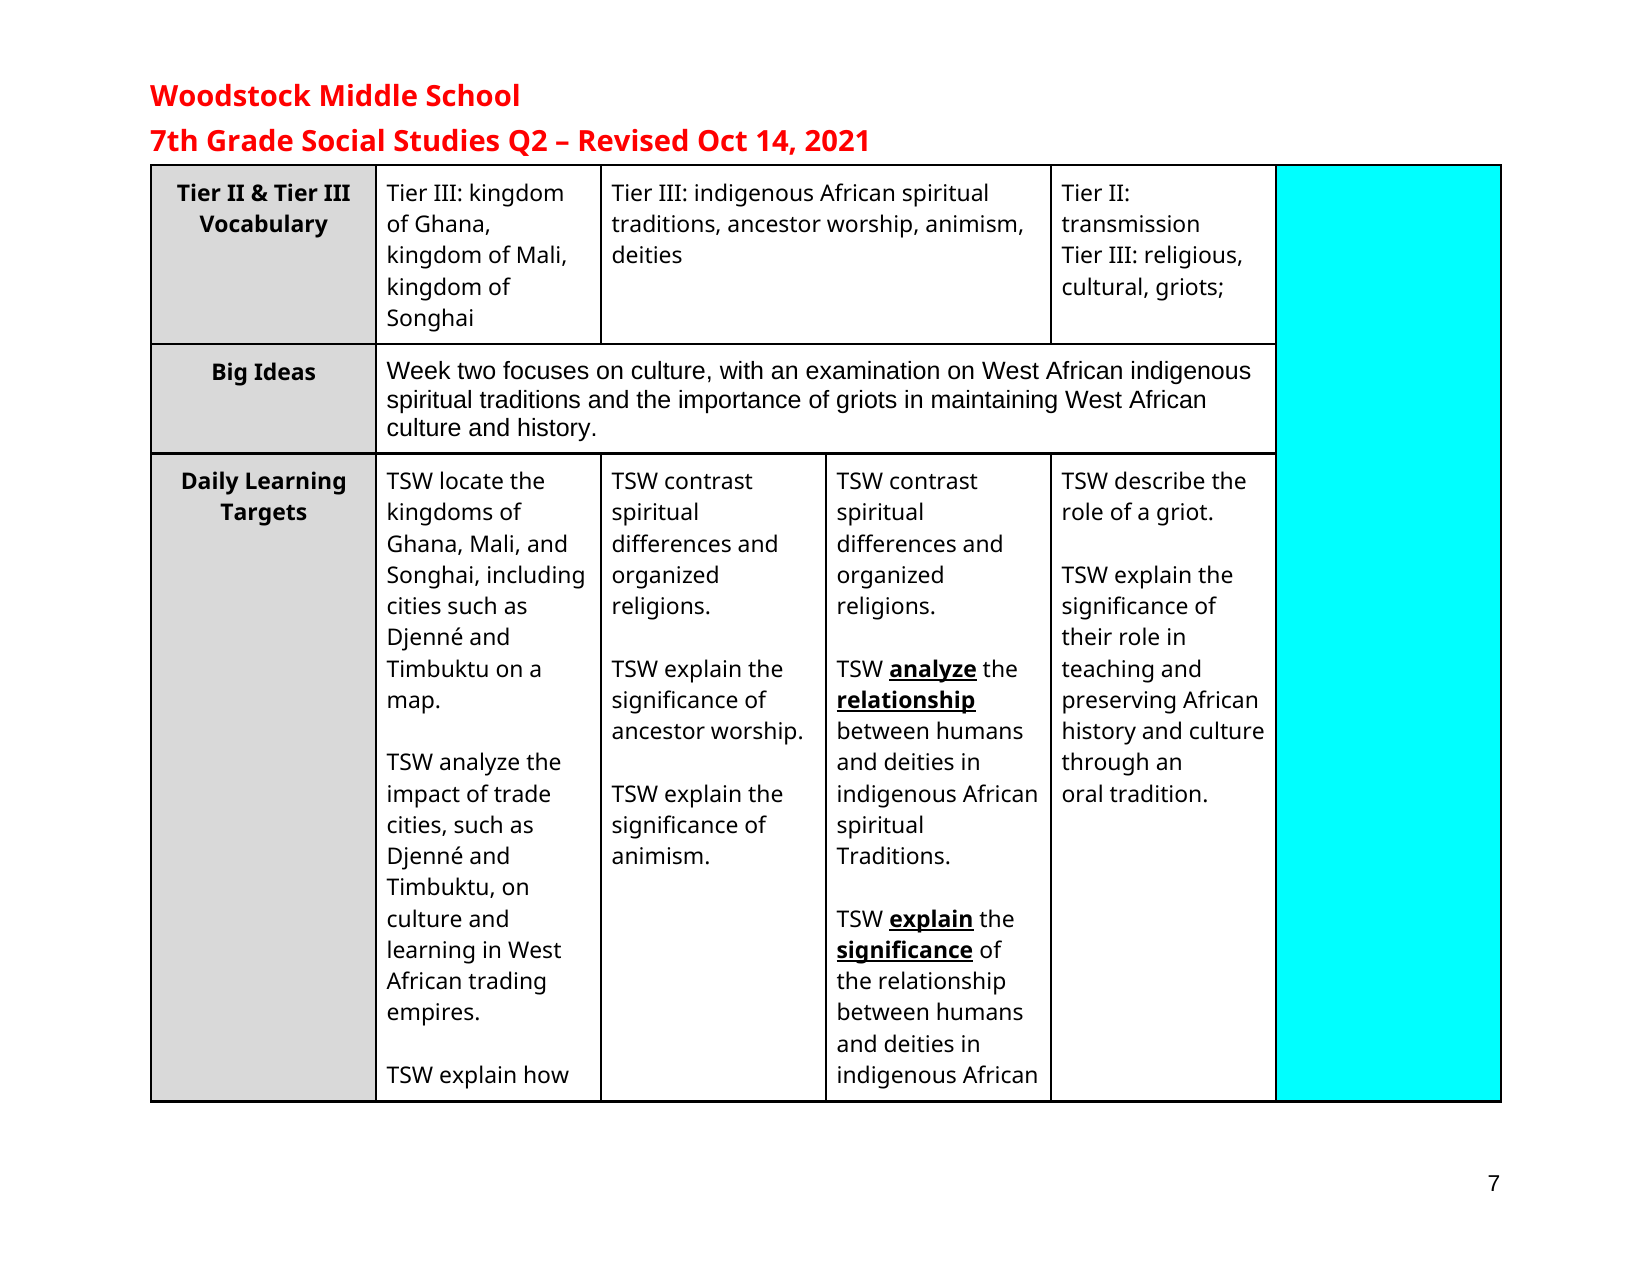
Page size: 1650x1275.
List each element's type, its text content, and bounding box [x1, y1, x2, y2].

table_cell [827, 455, 1050, 1100]
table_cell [602, 455, 825, 1100]
table_cell Big Ideas [152, 345, 375, 452]
table_cell Week two focuses on culture, with an examination on West African indigenous spiritual traditions and the importance of griots in maintaining West African culture and history. [377, 345, 1275, 452]
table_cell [377, 455, 600, 1100]
table_cell Tier II: transmission Tier III: religious, cultural, griots; [1052, 166, 1275, 343]
table_cell Tier III: indigenous African spiritual traditions, ancestor worship, animism, deities [602, 166, 1050, 343]
table_cell Tier III: kingdom of Ghana, kingdom of Mali, kingdom of Songhai [377, 166, 600, 343]
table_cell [152, 455, 375, 1100]
table_cell Tier II & Tier III Vocabulary [152, 166, 375, 343]
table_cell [1052, 455, 1275, 1100]
